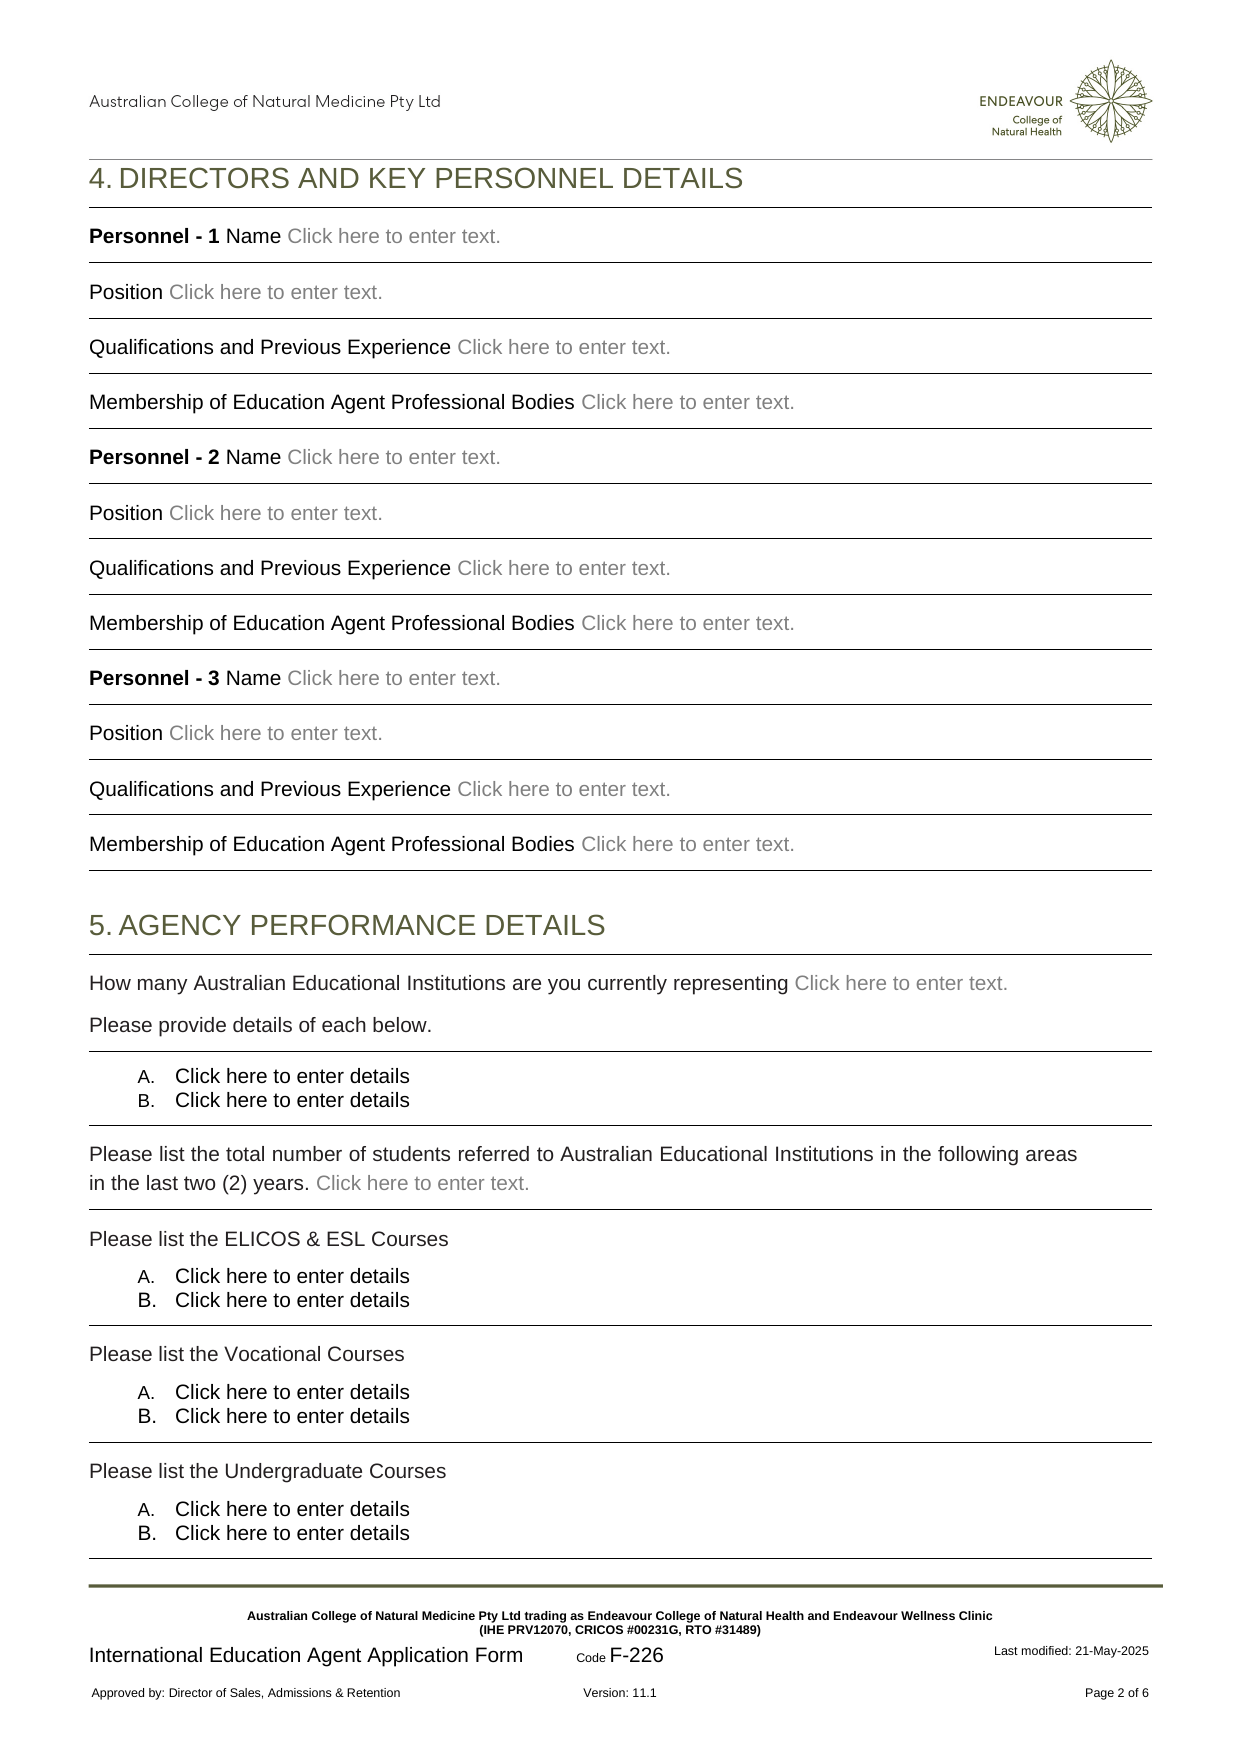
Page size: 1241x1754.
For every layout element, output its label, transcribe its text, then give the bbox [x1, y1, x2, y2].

table_cell Membership of Education Agent Professional Bodies [89, 815, 1152, 869]
table_cell Please list the Vocational Courses [89, 1326, 1152, 1442]
table_cell Please list the ELICOS & ESL Courses [89, 1210, 1152, 1325]
table_cell Please list the total number of students referred to Australian Educational Institutions in the following areas in the last two (2) years. [89, 1126, 1152, 1209]
table_cell Please list the Undergraduate Courses [89, 1443, 1152, 1557]
table_cell Position [89, 705, 1152, 759]
table_header Personnel - 1 Name [89, 208, 1152, 262]
table_cell Position [89, 263, 1152, 317]
table_cell Membership of Education Agent Professional Bodies [89, 374, 1152, 428]
table_cell Membership of Education Agent Professional Bodies [89, 595, 1152, 649]
table_cell Qualifications and Previous Experience [89, 760, 1152, 814]
table_cell Personnel - 3 Name [89, 650, 1152, 704]
table_cell Position [89, 484, 1152, 538]
table_header How many Australian Educational Institutions are you currently representing Please provide details of each below. [89, 955, 1152, 1051]
text directors and key personnel details [89, 165, 1152, 194]
table_cell Personnel - 2 Name [89, 429, 1152, 483]
table_cell Qualifications and Previous Experience [89, 319, 1152, 373]
text agency performance details [89, 912, 1152, 941]
table_cell Qualifications and Previous Experience [89, 539, 1152, 593]
picture [0, 0, 1241, 161]
table_cell [89, 1052, 1152, 1125]
